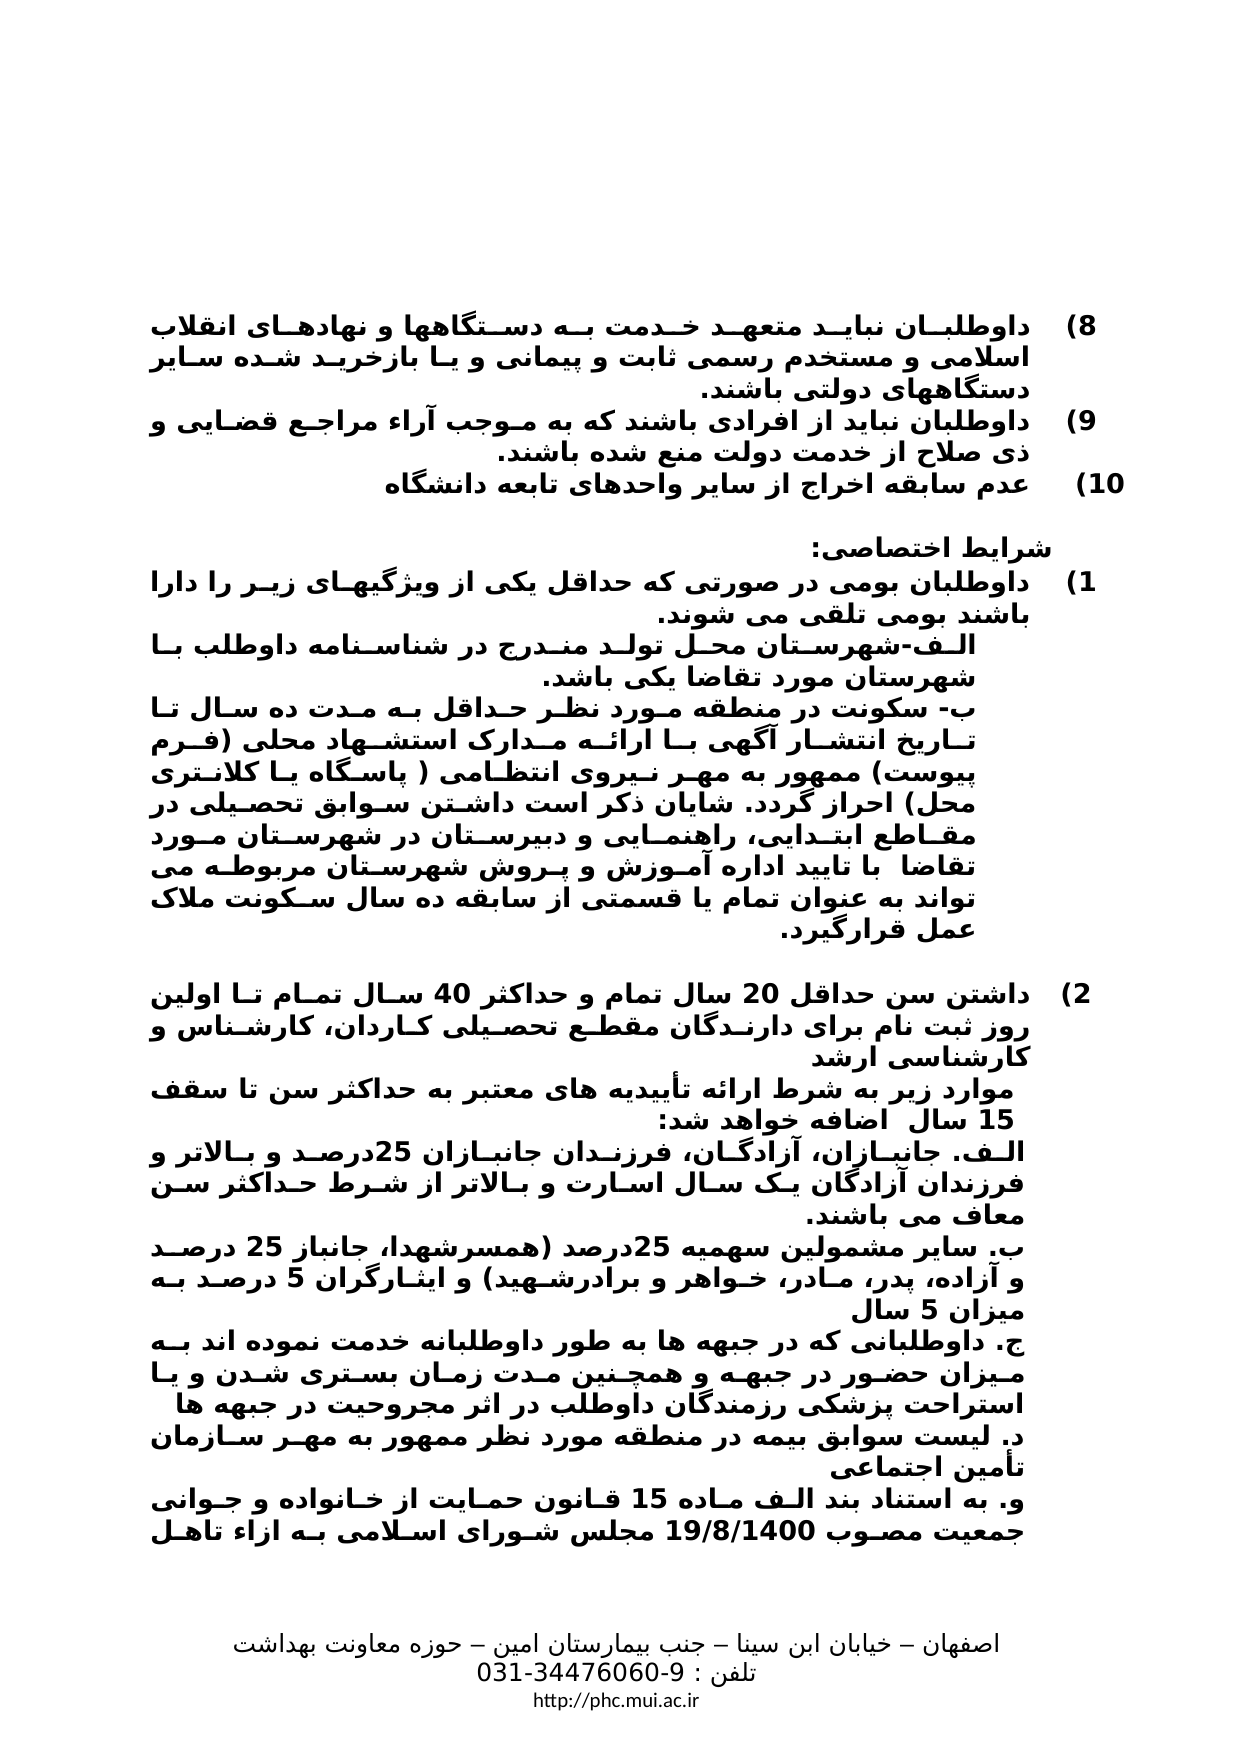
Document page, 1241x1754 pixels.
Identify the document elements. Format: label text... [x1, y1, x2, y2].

text موارد زیر به شرط ارائه تأییدیه های معتبر به حداکثر سن تا سقف 15 سال اضافه خواهد شد: [150, 1073, 1015, 1136]
text ج. داوطلبانی که در جبهه ها به طور داوطلبانه خدمت نموده اند به میزان حضور در جبهه و همچنین مدت زمان بستری شدن و یا استراحت پزشکی رزمندگان داوطلب در اثر مجروحیت در جبهه ها [150, 1326, 1025, 1420]
list داوطلبان نباید متعهد خدمت به دستگاهها و نهادهای انقلاب اسلامی و مستخدم رسمی ثابت و پیمانی و یا بازخرید شده سایر دستگاههای دولتی باشند. [150, 310, 1065, 405]
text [150, 1483, 1025, 1546]
list داوطلبان بومی در صورتی که حداقل یکی از ویژگیهای زیر را دارا باشند بومی تلقی می شوند. [150, 567, 1065, 630]
text الف. جانبازان، آزادگان، فرزندان جانبازان 25درصد و بالاتر و فرزندان آزادگان یک سال اسارت و بالاتر از شرط حداکثر سن معاف می باشند. [150, 1136, 1025, 1231]
list داوطلبان نباید از افرادی باشند که به موجب آراء مراجع قضایی و ذی صلاح از خدمت دولت منع شده باشند. [150, 405, 1065, 468]
text ب. سایر مشمولین سهمیه 25درصد (همسرشهدا، جانباز 25 درصد و آزاده، پدر، مادر، خواهر و برادرشهید) و ایثارگران 5 درصد به میزان 5 سال [150, 1231, 1025, 1326]
list داشتن سن حداقل 20 سال تمام و حداکثر 40 سال تمام تا اولین روز ثبت نام برای دارندگان مقطع تحصیلی کاردان، کارشناس و کارشناسی ارشد [150, 978, 1060, 1073]
text ب- سکونت در منطقه مورد نظر حداقل به مدت ده سال تا تاریخ انتشار آگهی با ارائه مدارک استشهاد محلی (فرم پیوست) ممهور به مهر نیروی انتظامی ( پاسگاه یا کلانتری محل) احراز گردد. شایان ذکر است داشتن سوابق تحصیلی در مقاطع ابتدایی، راهنمایی و دبیرستان در شهرستان مورد تقاضا با تایید اداره آموزش و پروش شهرستان مربوطه می تواند به عنوان تمام یا قسمتی از سابقه ده سال سکونت ملاک عمل قرارگیرد. [150, 693, 977, 945]
text د. لیست سوابق بیمه در منطقه مورد نظر ممهور به مهر سازمان تأمین اجتماعی [150, 1420, 1025, 1483]
list عدم سابقه اخراج از سایر واحدهای تابعه دانشگاه [150, 468, 1075, 499]
text شرایط اختصاصی: [150, 532, 1053, 564]
text الف-شهرستان محل تولد مندرج در شناسنامه داوطلب با شهرستان مورد تقاضا یکی باشد. [150, 630, 977, 693]
